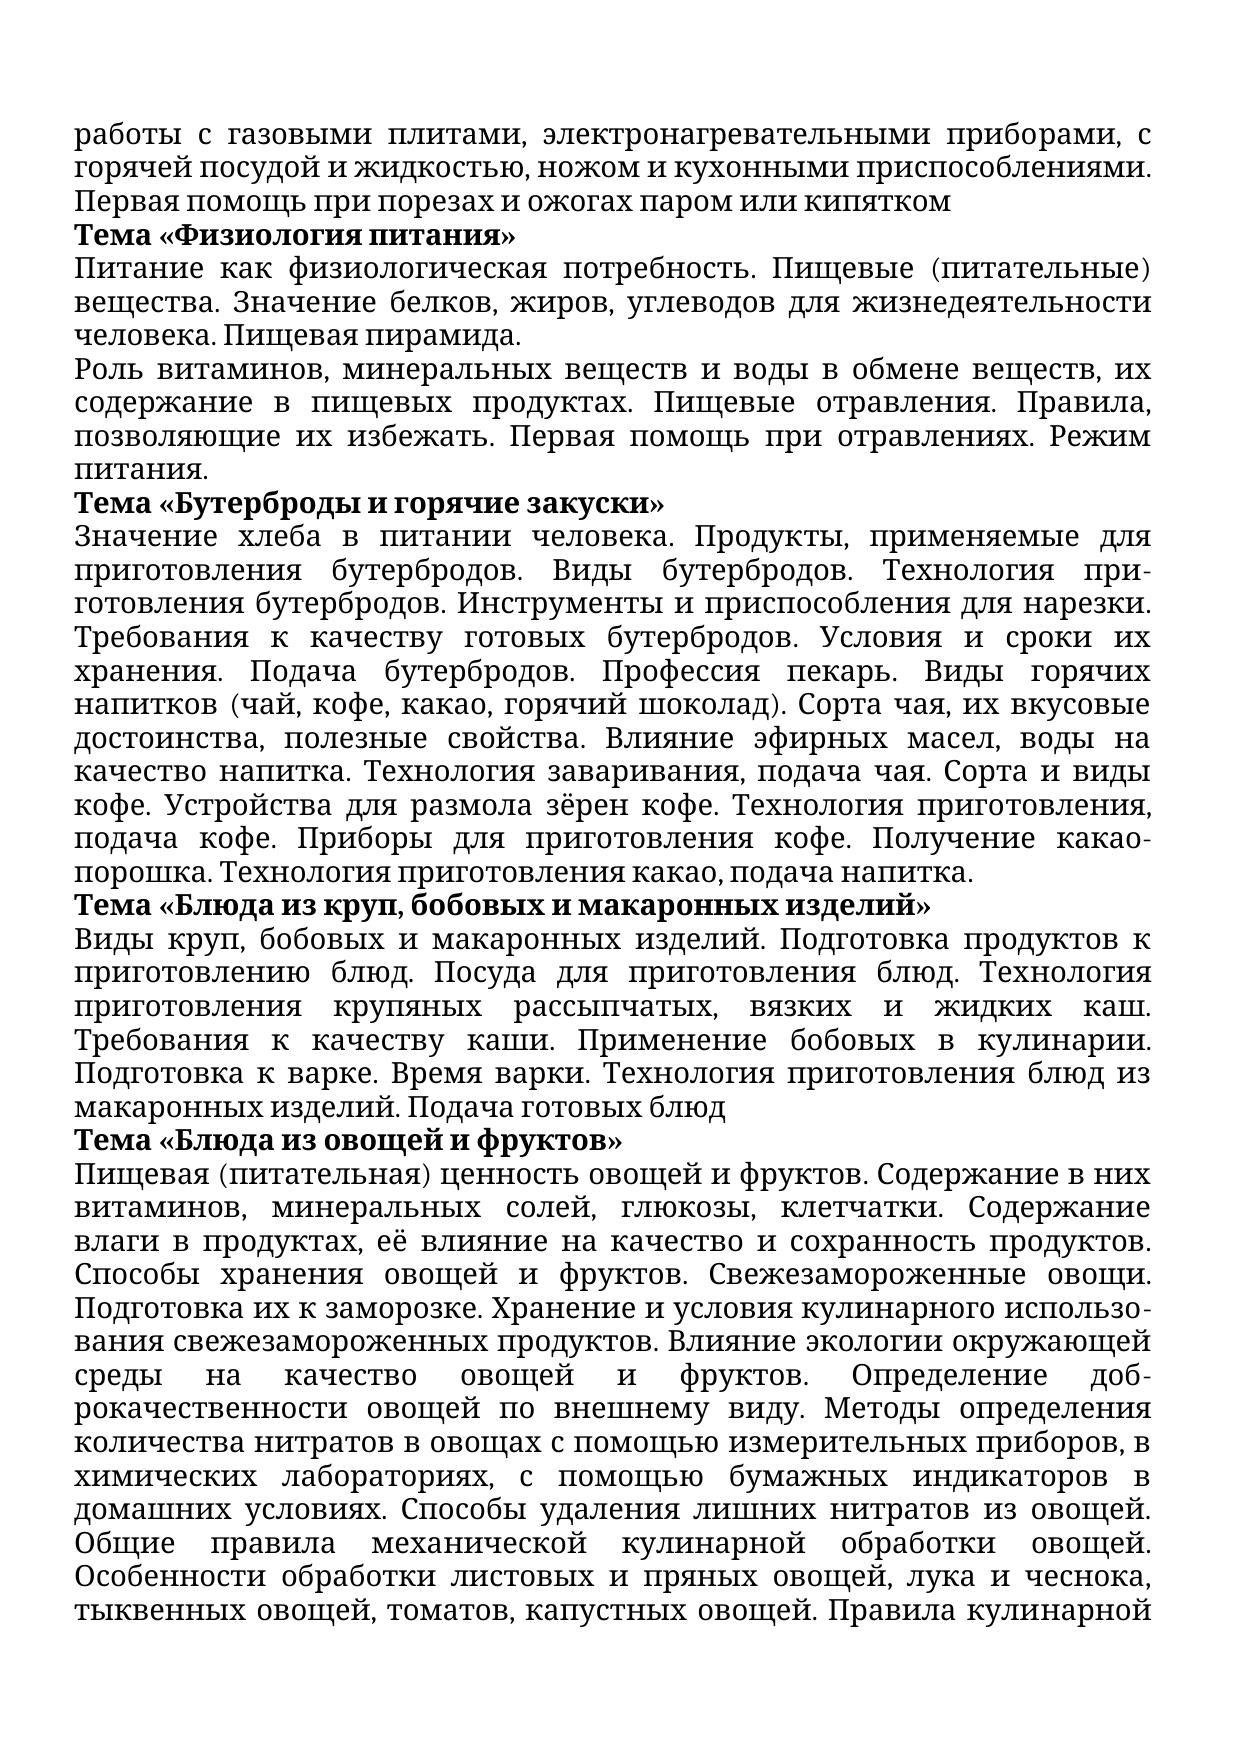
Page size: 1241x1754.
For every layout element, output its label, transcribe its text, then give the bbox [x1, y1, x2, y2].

text Тема «Бутерброды и горячие закуски» [74, 487, 1152, 521]
text Тема «Блюда из круп, бобовых и макаронных изделий» [74, 889, 1152, 923]
text Питание как физиологическая потребность. Пищевые (питательные) вещества. Значение белков, жиров, углеводов для жизнедеятельности человека. Пищевая пирамида. [74, 252, 1152, 353]
text Тема «Физиология питания» [74, 219, 1152, 252]
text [74, 118, 1152, 219]
text Значение хлеба в питании человека. Продукты, применяемые для приготовления бутербродов. Виды бутербродов. Технология приготовления бутербродов. Инструменты и приспособления для нарезки. Требования к качеству готовых бутербродов. Условия и сроки их хранения. Подача бутербродов. Профессия пекарь. Виды горячих напитков (чай, кофе, какао, горячий шоколад). Сорта чая, их вкусовые достоинства, полезные свойства. Влияние эфирных масел, воды на качество напитка. Технология заваривания, подача чая. Сорта и виды кофе. Устройства для размола зёрен кофе. Технология приготовления, подача кофе. Приборы для приготовления кофе. Получение какао-порошка. Технология приготовления какао, подача напитка. [74, 521, 1152, 889]
text Роль витаминов, минеральных веществ и воды в обмене веществ, их содержание в пищевых продуктах. Пищевые отравления. Правила, позволяющие их избежать. Первая помощь при отравлениях. Режим питания. [74, 353, 1152, 487]
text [74, 1158, 1152, 1627]
text Тема «Блюда из овощей и фруктов» [74, 1124, 1152, 1158]
text Виды круп, бобовых и макаронных изделий. Подготовка продуктов к приготовлению блюд. Посуда для приготовления блюд. Технология приготовления крупяных рассыпчатых, вязких и жидких каш. Требования к качеству каши. Применение бобовых в кулинарии. Подготовка к варке. Время варки. Технология приготовления блюд из макаронных изделий. Подача готовых блюд [74, 923, 1152, 1124]
